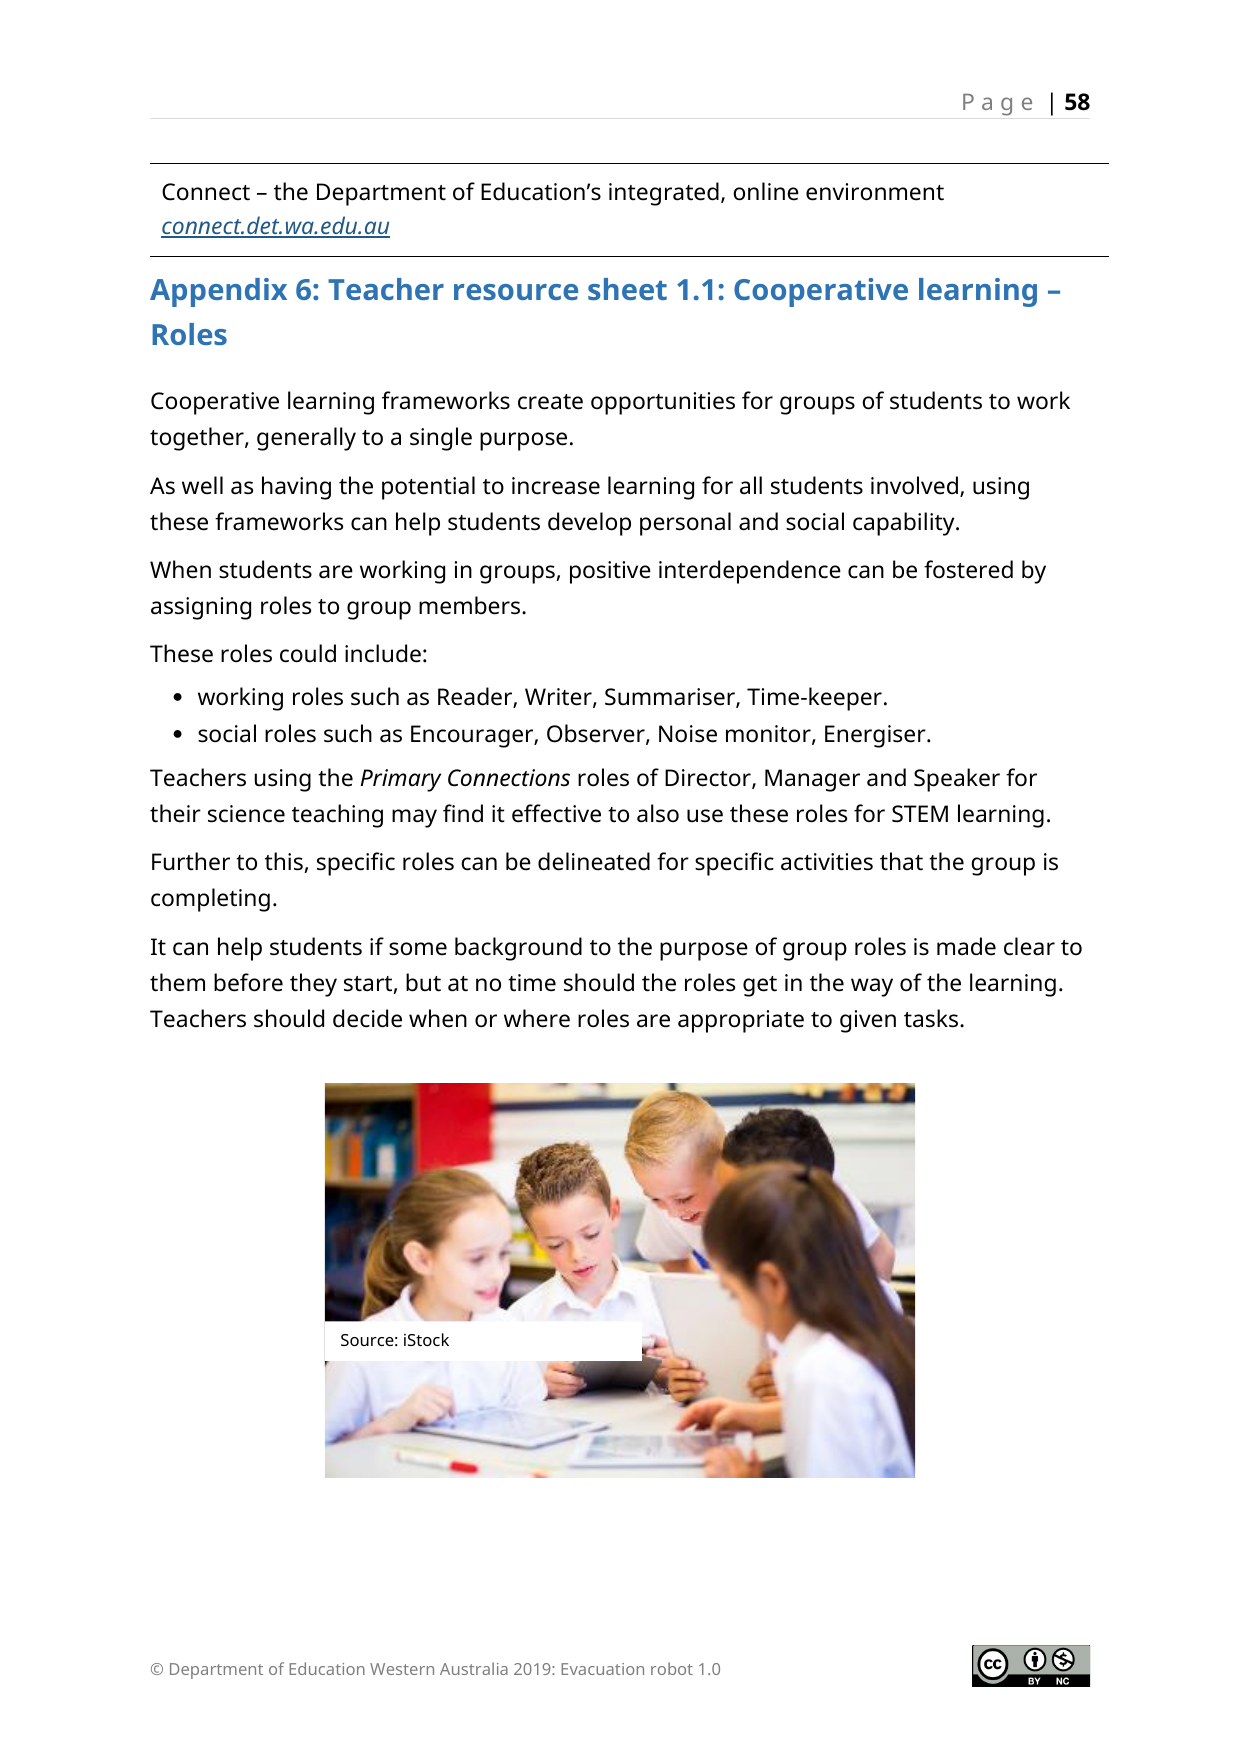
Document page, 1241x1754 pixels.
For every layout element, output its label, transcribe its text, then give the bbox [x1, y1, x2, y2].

text Further to this, specific roles can be delineated for specific activities that the group is completing. [150, 846, 1090, 913]
table_cell Connect – the Department of Education’s integrated, online environment connect.det.wa.edu.au [150, 164, 1109, 256]
text It can help students if some background to the purpose of group roles is made clear to them before they start, but at no time should the roles get in the way of the learning. Teachers should decide when or where roles are appropriate to given tasks. [150, 931, 1090, 1034]
subtitle Appendix 6: Teacher resource sheet 1.1: Cooperative learning – Roles [150, 269, 1090, 354]
picture [972, 1645, 1091, 1687]
picture [324, 1083, 916, 1478]
text Cooperative learning frameworks create opportunities for groups of students to work together, generally to a single purpose. [150, 385, 1090, 452]
text Teachers using the Primary Connections roles of Director, Manager and Speaker for their science teaching may find it effective to also use these roles for STEM learning. [150, 762, 1090, 829]
list social roles such as Encourager, Observer, Noise monitor, Energiser. [174, 718, 1090, 749]
text These roles could include: [150, 638, 1090, 670]
list working roles such as Reader, Writer, Summariser, Time-keeper. [174, 681, 1090, 712]
text As well as having the potential to increase learning for all students involved, using these frameworks can help students develop personal and social capability. [150, 470, 1090, 537]
text When students are working in groups, positive interdependence can be fostered by assigning roles to group members. [150, 554, 1090, 621]
